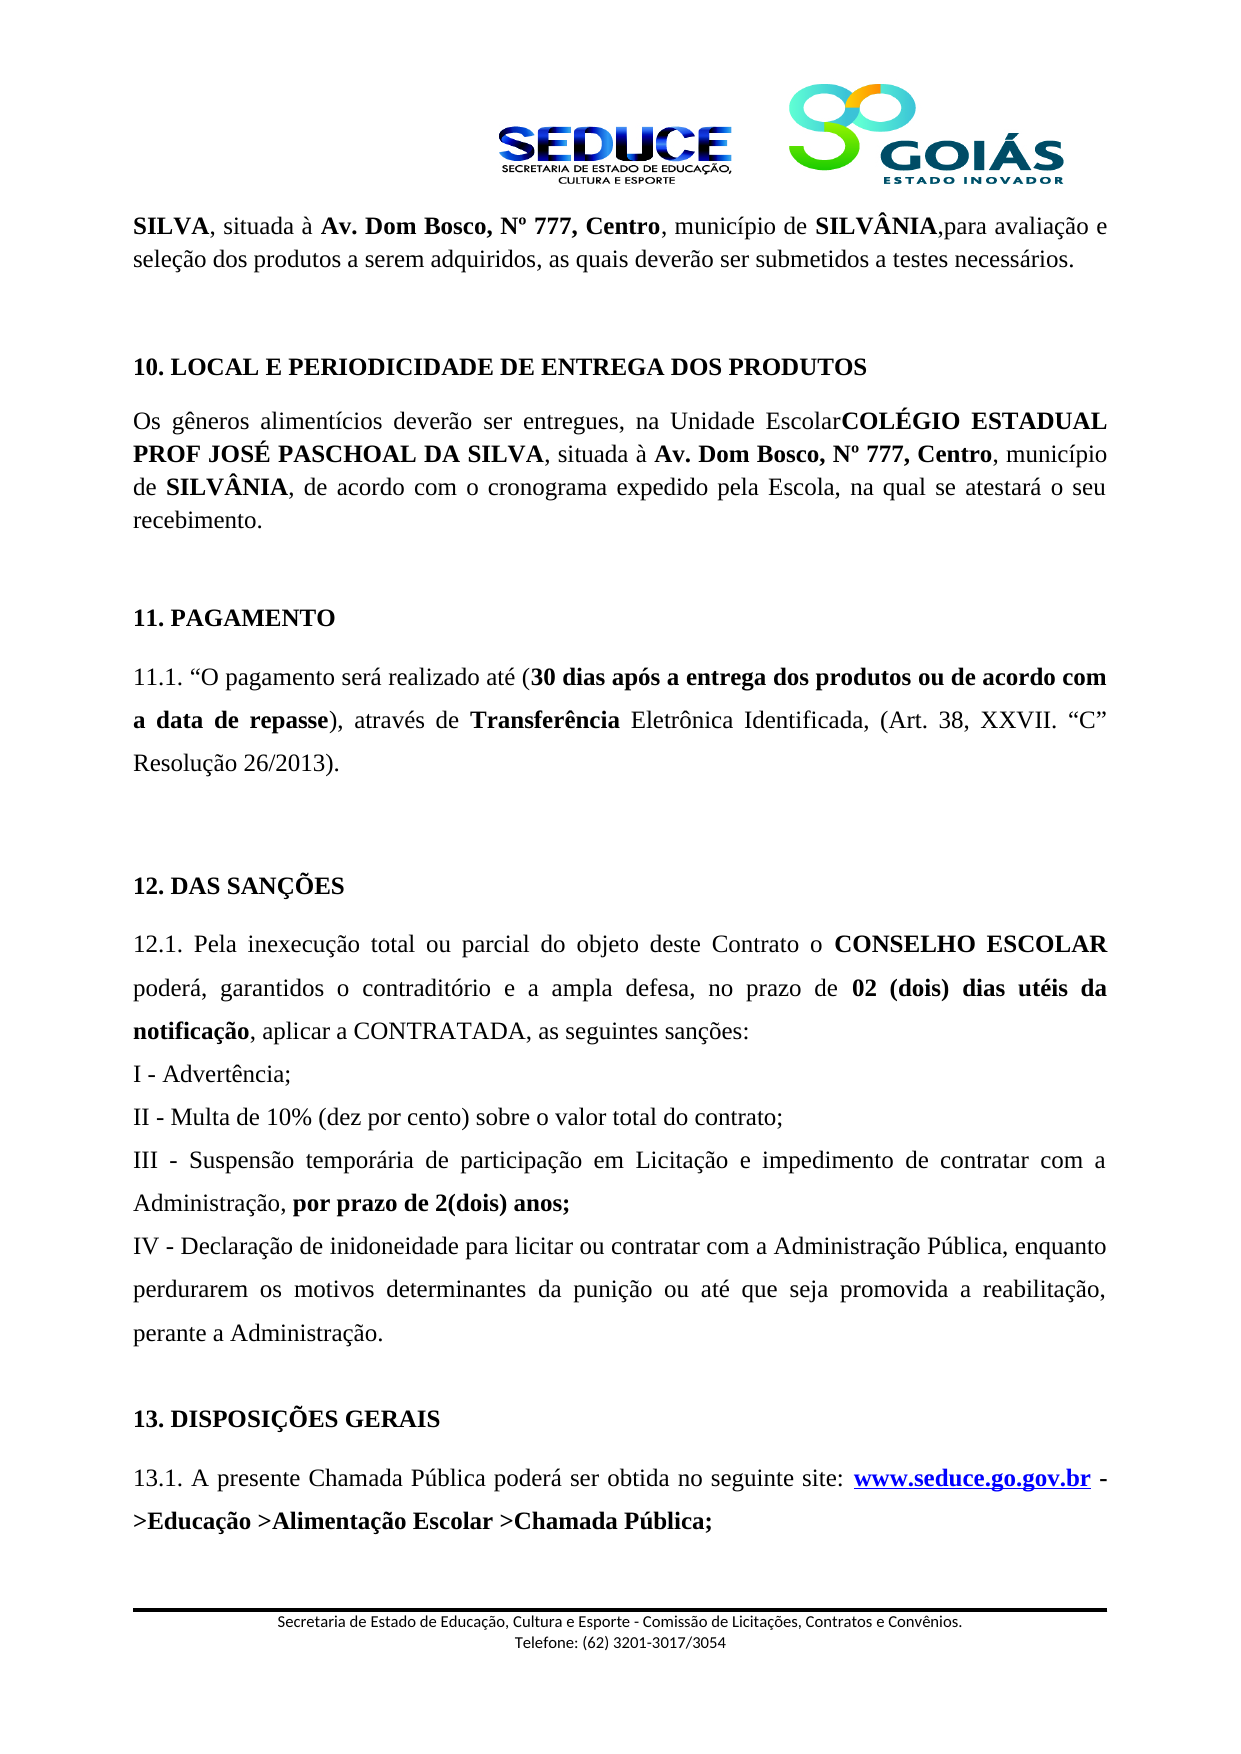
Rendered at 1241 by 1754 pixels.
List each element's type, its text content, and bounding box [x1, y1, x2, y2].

text II - Multa de 10% (dez por cento) sobre o valor total do contrato; [133, 1102, 1107, 1131]
text I - Advertência; [133, 1059, 1107, 1088]
picture [477, 73, 1108, 212]
text 11. PAGAMENTO [133, 603, 1107, 632]
text 11.1. “O pagamento será realizado até (30 dias após a entrega dos produtos ou de acordo com a data de repasse), através de Transferência Eletrônica Identificada, (Art. 38, XXVII. “C” Resolução 26/2013). [133, 662, 1107, 777]
text 12.1. Pela inexecução total ou parcial do objeto deste Contrato o CONSELHO ESCOLAR poderá, garantidos o contraditório e a ampla defesa, no prazo de 02 (dois) dias utéis da notificação, aplicar a CONTRATADA, as seguintes sanções: [133, 929, 1107, 1044]
text 13.1. A presente Chamada Pública poderá ser obtida no seguinte site: www.seduce.go.gov.br ->Educação >Alimentação Escolar >Chamada Pública; [133, 1463, 1107, 1534]
text 10. LOCAL E PERIODICIDADE DE ENTREGA DOS PRODUTOS [133, 352, 1103, 381]
text 12. DAS SANÇÕES [133, 871, 1107, 899]
text Os gêneros alimentícios deverão ser entregues, na Unidade EscolarCOLÉGIO ESTADUAL PROF JOSÉ PASCHOAL DA SILVA, situada à Av. Dom Bosco, Nº 777, Centro, município de SILVÂNIA, de acordo com o cronograma expedido pela Escola, na qual se atestará o seu recebimento. [133, 406, 1107, 534]
text IV - Declaração de inidoneidade para licitar ou contratar com a Administração Pública, enquanto perdurarem os motivos determinantes da punição ou até que seja promovida a reabilitação, perante a Administração. [133, 1231, 1107, 1346]
text III - Suspensão temporária de participação em Licitação e impedimento de contratar com a Administração, por prazo de 2(dois) anos; [133, 1145, 1107, 1217]
text 13. DISPOSIÇÕES GERAIS [133, 1404, 1107, 1433]
